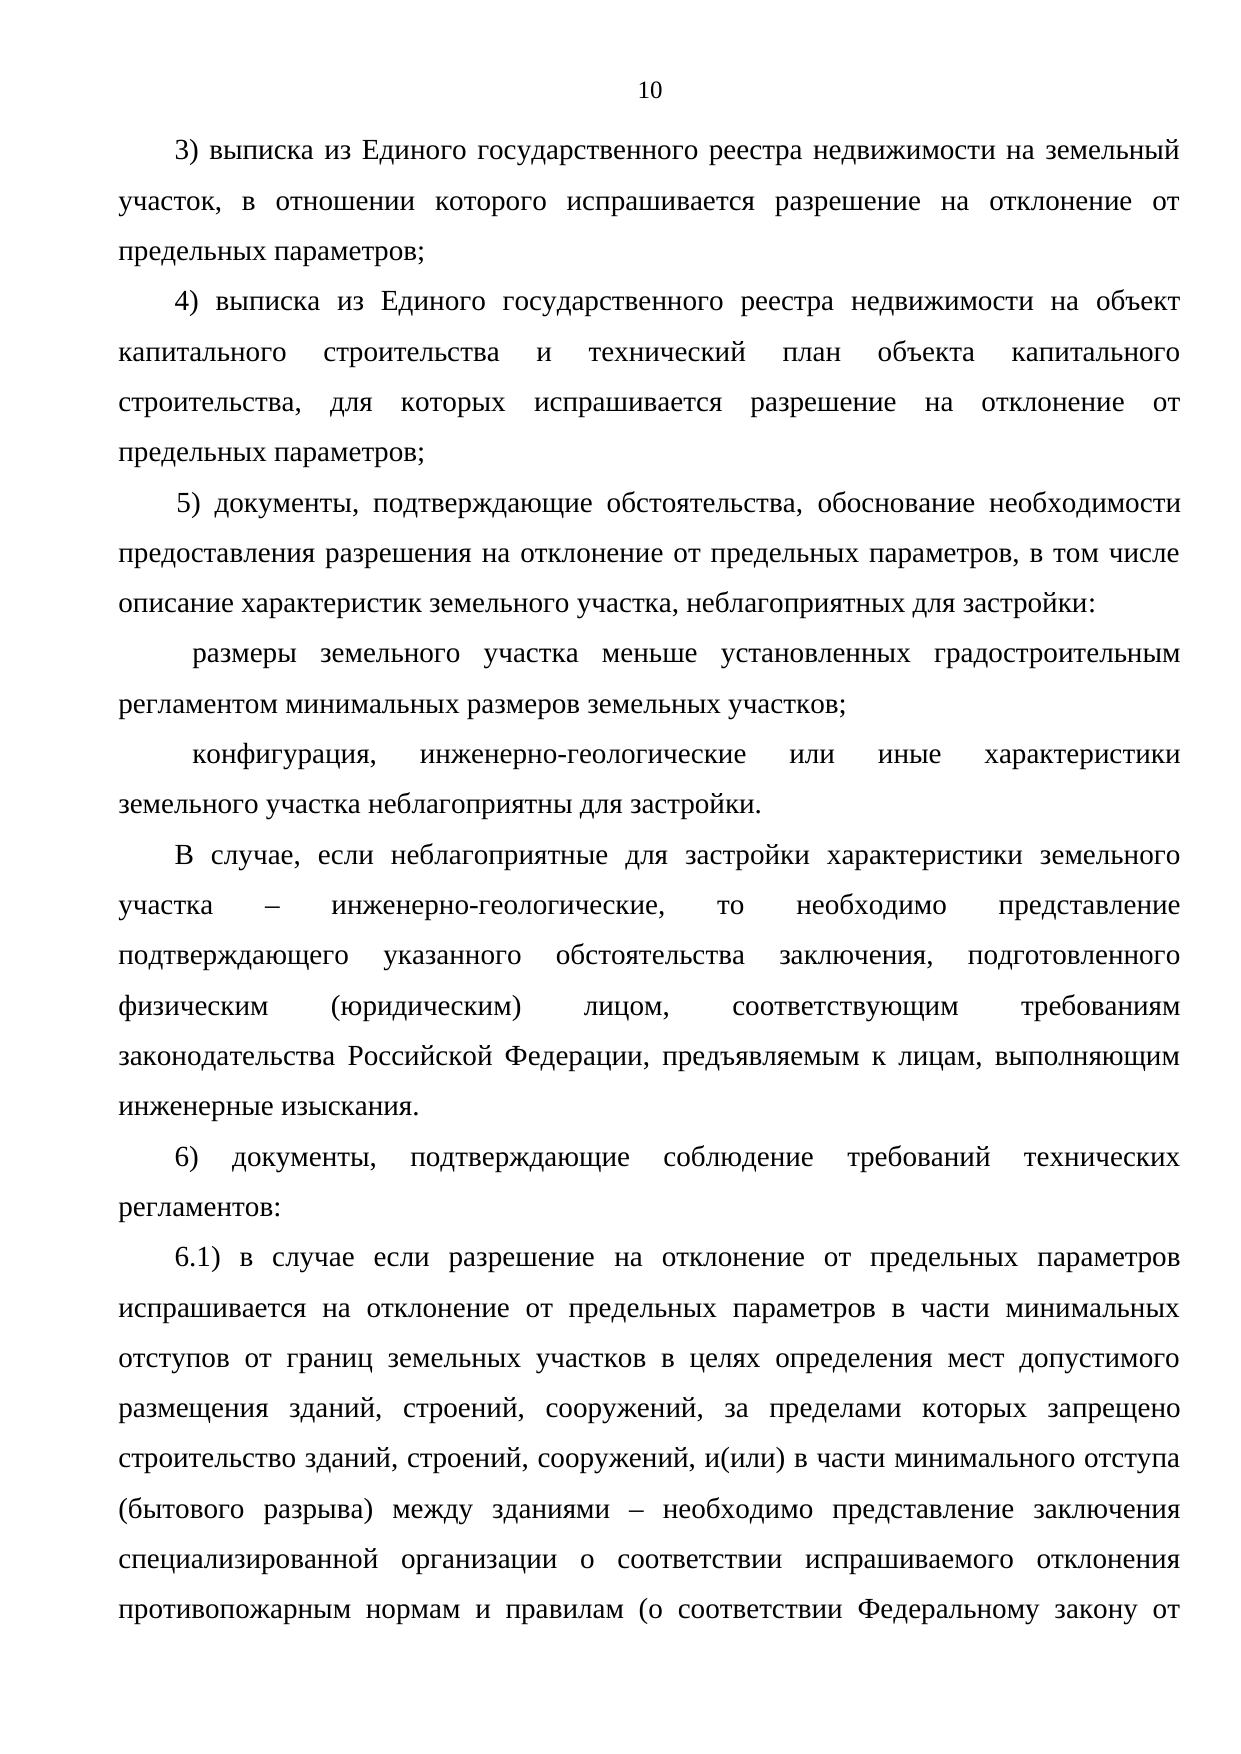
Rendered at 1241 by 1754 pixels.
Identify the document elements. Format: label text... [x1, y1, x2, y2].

text размеры земельного участка меньше установленных градостроительным регламентом минимальных размеров земельных участков; [118, 636, 1181, 719]
text 6) документы, подтверждающие соблюдение требований технических регламентов: [118, 1139, 1181, 1223]
text В случае, если неблагоприятные для застройки характеристики земельного участка – инженерно-геологические, то необходимо представление подтверждающего указанного обстоятельства заключения, подготовленного физическим (юридическим) лицом, соответствующим требованиям законодательства Российской Федерации, предъявляемым к лицам, выполняющим инженерные изыскания. [118, 837, 1181, 1122]
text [118, 1239, 1181, 1625]
text конфигурация, инженерно-геологические или иные характеристики земельного участка неблагоприятны для застройки. [118, 736, 1181, 820]
text 5) документы, подтверждающие обстоятельства, обоснование необходимости предоставления разрешения на отклонение от предельных параметров, в том числе описание характеристик земельного участка, неблагоприятных для застройки: [118, 485, 1181, 619]
text 4) выписка из Единого государственного реестра недвижимости на объект капитального строительства и технический план объекта капитального строительства, для которых испрашивается разрешение на отклонение от предельных параметров; [118, 283, 1181, 468]
text 3) выписка из Единого государственного реестра недвижимости на земельный участок, в отношении которого испрашивается разрешение на отклонение от предельных параметров; [118, 132, 1181, 267]
